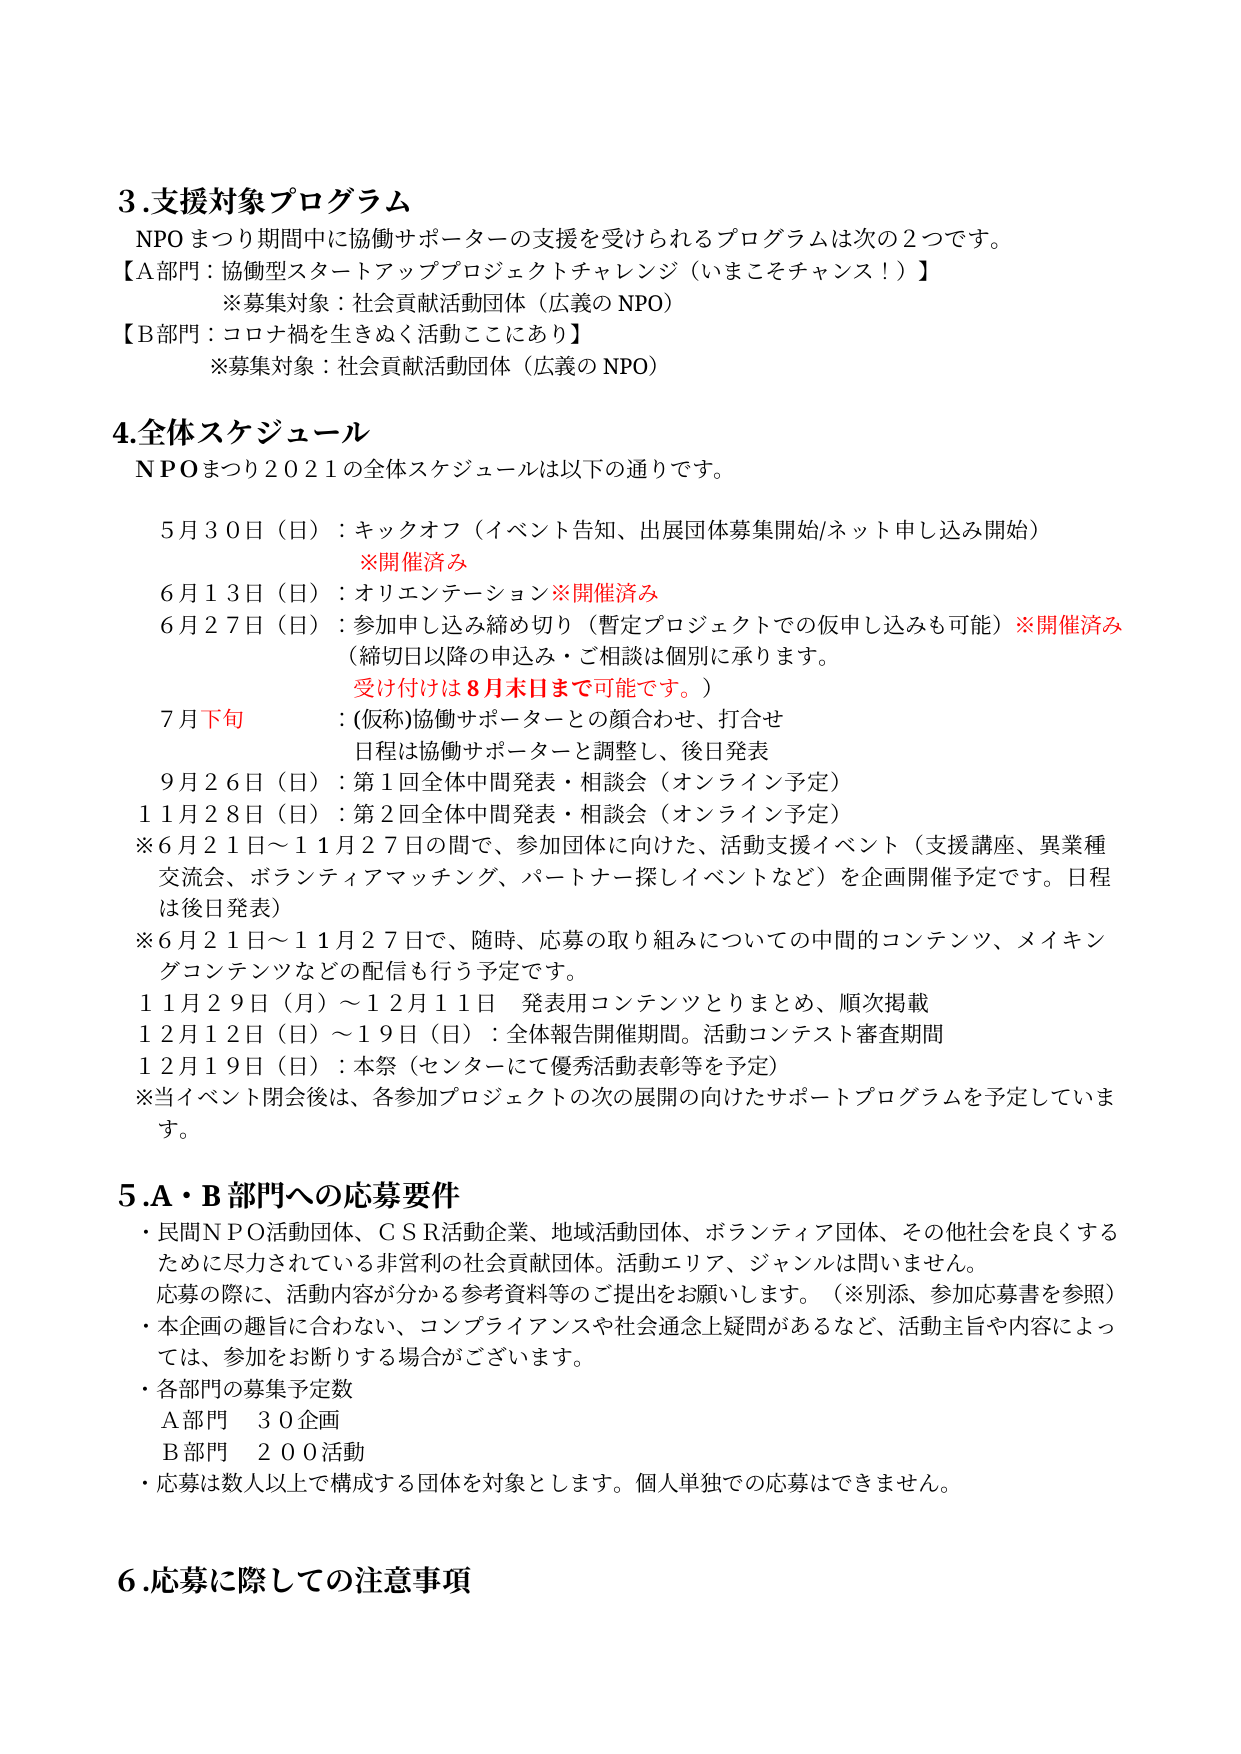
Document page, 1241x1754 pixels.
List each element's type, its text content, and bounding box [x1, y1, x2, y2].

text １２月１２日（日）～１９日（日）：全体報告開催期間。活動コンテスト審査期間 [112, 1017, 1128, 1049]
text ・民間ＮＰＯ活動団体、ＣＳＲ活動企業、地域活動団体、ボランティア団体、その他社会を良くするために尽力されている非営利の社会貢献団体。活動エリア、ジャンルは問いません。 [135, 1215, 1128, 1278]
text ９月２６日（日）：第１回全体中間発表・相談会（オンライン予定） [112, 766, 1128, 797]
text ※開催済み [112, 545, 1128, 577]
text ＮＰＯまつり２０２１の全体スケジュールは以下の通りです。 [112, 452, 1128, 484]
text ・各部門の募集予定数 [112, 1372, 1128, 1403]
text ・応募は数人以上で構成する団体を対象とします。個人単独での応募はできません。 [112, 1466, 1128, 1498]
text ５月３０日（日）：キックオフ（イベント告知、出展団体募集開始/ネット申し込み開始） [112, 513, 1128, 545]
text ・本企画の趣旨に合わない、コンプライアンスや社会通念上疑問があるなど、活動主旨や内容によっては、参加をお断りする場合がございます。 [135, 1309, 1128, 1372]
text NPOまつり期間中に協働サポーターの支援を受けられるプログラムは次の２つです。 [112, 221, 1128, 254]
text １２月１９日（日）：本祭（センターにて優秀活動表彰等を予定） [112, 1049, 1128, 1080]
text 【Ａ部門：協働型スタートアッププロジェクトチャレンジ（いまこそチャンス！）】 [112, 254, 1128, 286]
text ※６月２１日～１1月２７日で、随時、応募の取り組みについての中間的コンテンツ、メイキングコンテンツなどの配信も行う予定です。 [135, 923, 1128, 986]
text ６月１３日（日）：オリエンテーション※開催済み [112, 577, 1128, 608]
text １１月２９日（月）～１２月１１日 発表用コンテンツとりまとめ、順次掲載 [112, 986, 1128, 1017]
text ※当イベント閉会後は、各参加プロジェクトの次の展開の向けたサポートプログラムを予定しています。 [135, 1080, 1128, 1143]
text ３.支援対象プログラム [112, 179, 1128, 221]
text 日程は協働サポーターと調整し、後日発表 [112, 734, 1128, 766]
text Ｂ部門 ２００活動 [112, 1435, 1128, 1466]
text 受け付けは8月末日まで可能です。） [112, 671, 1128, 703]
text 4.全体スケジュール [112, 410, 1128, 452]
text １１月２８日（日）：第２回全体中間発表・相談会（オンライン予定） [112, 797, 1128, 828]
text ※６月２１日～１1月２７日の間で、参加団体に向けた、活動支援イベント（支援講座、異業種交流会、ボランティアマッチング、パートナー探しイベントなど）を企画開催予定です。日程は後日発表） [135, 828, 1128, 923]
text 【Ｂ部門：コロナ禍を生きぬく活動ここにあり】 [112, 317, 1128, 349]
text ６月２７日（日）：参加申し込み締め切り（暫定プロジェクトでの仮申し込みも可能）※開催済み [112, 608, 1128, 639]
text ７月下旬 ：(仮称)協働サポーターとの顔合わせ、打合せ [112, 703, 1128, 734]
subtitle ６.応募に際しての注意事項 [112, 1557, 1128, 1599]
text 応募の際に、活動内容が分かる参考資料等のご提出をお願いします。（※別添、参加応募書を参照） [112, 1278, 1128, 1309]
text ※募集対象：社会貢献活動団体（広義のNPO） [145, 349, 1128, 380]
subtitle ５.A・B部門への応募要件 [112, 1173, 1128, 1215]
text Ａ部門 ３０企画 [112, 1403, 1128, 1435]
text （締切日以降の申込み・ご相談は個別に承ります。 [112, 639, 1128, 671]
text ※募集対象：社会貢献活動団体（広義のNPO） [112, 286, 1128, 317]
